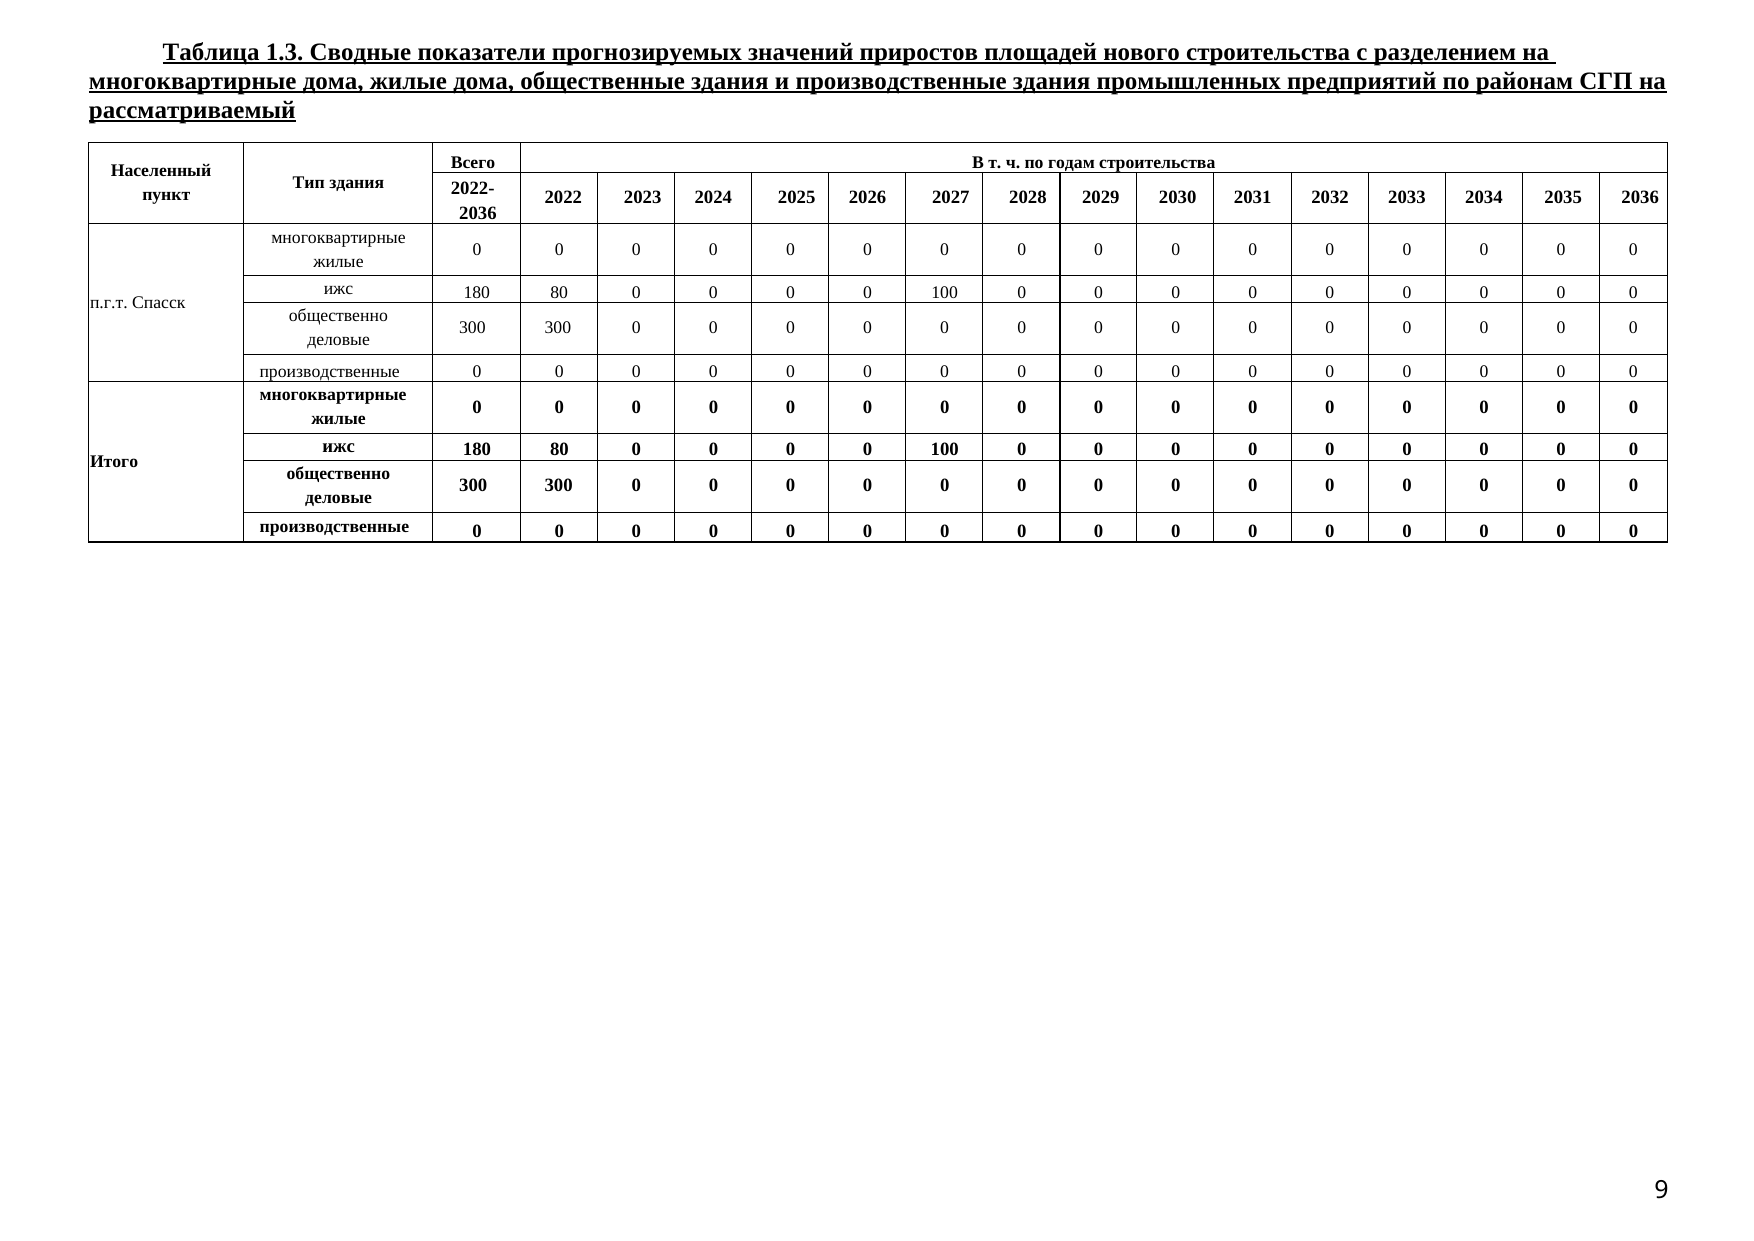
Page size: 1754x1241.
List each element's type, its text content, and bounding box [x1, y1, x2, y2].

table_cell 0 [1523, 434, 1599, 459]
table_cell 0 [1292, 513, 1368, 541]
table_cell 0 [1369, 513, 1445, 541]
table_cell 0 [1600, 461, 1667, 512]
table_cell 0 [1214, 355, 1291, 381]
table_cell 0 [521, 513, 597, 541]
table_cell 0 [675, 461, 751, 512]
table_cell 0 [1446, 434, 1522, 459]
table_cell 0 [829, 434, 905, 459]
table_cell 300 [433, 303, 520, 354]
table_cell 0 [1600, 434, 1667, 459]
table_cell 0 [1137, 461, 1213, 512]
table_cell 0 [675, 303, 751, 354]
table_cell 0 [983, 224, 1059, 275]
table_cell 0 [983, 434, 1059, 459]
table_cell 0 [1292, 461, 1368, 512]
table_cell 0 [906, 513, 982, 541]
table_cell многоквартирные жилые [244, 382, 432, 433]
table_cell 0 [983, 461, 1059, 512]
table_cell 80 [521, 276, 597, 302]
table_cell 2033 [1369, 173, 1445, 223]
table_cell 0 [829, 513, 905, 541]
table_cell 0 [1523, 382, 1599, 433]
table_cell ижс [244, 434, 432, 459]
table_cell 2026 [829, 173, 905, 223]
table_cell 0 [752, 461, 828, 512]
table_cell 0 [983, 513, 1059, 541]
table_cell 300 [521, 461, 597, 512]
table_cell производственные [244, 513, 432, 541]
table_cell 0 [521, 355, 597, 381]
table_cell 0 [906, 355, 982, 381]
table_cell 0 [983, 382, 1059, 433]
table_cell 0 [752, 513, 828, 541]
table_cell 0 [1214, 513, 1291, 541]
table_cell 0 [752, 303, 828, 354]
table_cell 80 [521, 434, 597, 459]
table_cell 2031 [1214, 173, 1291, 223]
table_cell 0 [1061, 303, 1136, 354]
table_cell 0 [1214, 224, 1291, 275]
table_cell 0 [1137, 355, 1213, 381]
table_cell 0 [1600, 276, 1667, 302]
table_cell 0 [1061, 355, 1136, 381]
table_cell 0 [1523, 303, 1599, 354]
table_cell 0 [1523, 224, 1599, 275]
table_cell 0 [1137, 276, 1213, 302]
table_cell 0 [1061, 434, 1136, 459]
table_cell 0 [983, 276, 1059, 302]
table_cell 0 [1523, 513, 1599, 541]
table_cell 0 [1369, 461, 1445, 512]
table_cell 2022 [521, 173, 597, 223]
table_cell ижс [244, 276, 432, 302]
table_cell 0 [752, 276, 828, 302]
table_cell 0 [1600, 382, 1667, 433]
table_cell 0 [598, 382, 674, 433]
table_cell 2024 [675, 173, 751, 223]
table_cell 0 [1214, 382, 1291, 433]
table_cell 0 [1446, 276, 1522, 302]
table_cell 0 [829, 382, 905, 433]
table_cell 0 [1214, 303, 1291, 354]
table_cell 0 [829, 276, 905, 302]
table_cell 0 [675, 434, 751, 459]
table_cell 0 [983, 303, 1059, 354]
table_cell 0 [433, 355, 520, 381]
table_cell 0 [1214, 434, 1291, 459]
table_cell 0 [1446, 303, 1522, 354]
table_cell 0 [1137, 224, 1213, 275]
table_cell 0 [675, 224, 751, 275]
table_cell 0 [1292, 303, 1368, 354]
table_cell п.г.т. Спасск [89, 224, 243, 381]
table_cell 0 [1600, 224, 1667, 275]
table_cell 0 [1137, 303, 1213, 354]
table_cell 100 [906, 434, 982, 459]
table_cell 0 [1446, 513, 1522, 541]
table_cell 180 [433, 276, 520, 302]
table_cell 0 [1446, 382, 1522, 433]
table_cell 0 [1369, 355, 1445, 381]
table_cell Итого [89, 382, 243, 541]
table_cell 0 [675, 276, 751, 302]
table_cell 0 [598, 434, 674, 459]
table_cell 0 [1523, 461, 1599, 512]
table_cell 0 [906, 461, 982, 512]
table_cell производственные [244, 355, 432, 381]
table_cell 0 [1214, 461, 1291, 512]
table_cell 0 [598, 461, 674, 512]
table_cell 0 [598, 303, 674, 354]
table_cell 0 [1214, 276, 1291, 302]
table_cell 0 [829, 303, 905, 354]
table_cell 0 [675, 513, 751, 541]
table_cell 0 [1600, 355, 1667, 381]
table_cell 0 [1292, 382, 1368, 433]
table_cell 0 [1137, 513, 1213, 541]
table_cell 0 [675, 382, 751, 433]
table_cell 0 [1446, 461, 1522, 512]
table_cell 0 [1061, 513, 1136, 541]
table_cell 300 [433, 461, 520, 512]
table_cell 300 [521, 303, 597, 354]
table_cell 2025 [752, 173, 828, 223]
table_cell 180 [433, 434, 520, 459]
table_cell 0 [1600, 303, 1667, 354]
table_cell 0 [752, 224, 828, 275]
table_cell 0 [598, 276, 674, 302]
text Таблица 1.3. Сводные показатели прогнозируемых значений приростов площадей нового строительства с разделением на многоквартирные дома, жилые дома, общественные здания и производственные здания промышленных предприятий по районам СГП на рассматриваемый [89, 37, 1668, 124]
table_cell 2036 [1600, 173, 1667, 223]
table_cell 2035 [1523, 173, 1599, 223]
table_cell 0 [1061, 461, 1136, 512]
table_header Тип здания [244, 143, 432, 223]
table_cell 0 [433, 224, 520, 275]
table_cell 0 [1061, 276, 1136, 302]
table_cell 0 [433, 382, 520, 433]
table_cell 0 [1137, 434, 1213, 459]
table_cell 0 [1292, 224, 1368, 275]
table_cell 0 [752, 434, 828, 459]
table_cell 2034 [1446, 173, 1522, 223]
table_cell 100 [906, 276, 982, 302]
table_header Населенный пункт [89, 143, 243, 223]
table_cell 2029 [1061, 173, 1136, 223]
table_cell 2032 [1292, 173, 1368, 223]
table_cell 2028 [983, 173, 1059, 223]
table_cell 0 [1292, 276, 1368, 302]
table_cell 0 [521, 224, 597, 275]
table_cell 0 [1061, 382, 1136, 433]
table_cell 0 [1446, 224, 1522, 275]
table_cell 0 [1369, 382, 1445, 433]
table_cell 2030 [1137, 173, 1213, 223]
table_cell 0 [521, 382, 597, 433]
table_cell 0 [1523, 355, 1599, 381]
table_cell 0 [1523, 276, 1599, 302]
table_cell 0 [1446, 355, 1522, 381]
table_cell 0 [829, 355, 905, 381]
table_cell общественно деловые [244, 461, 432, 512]
table_cell 0 [598, 355, 674, 381]
table_cell 0 [752, 382, 828, 433]
table_cell 0 [598, 224, 674, 275]
table_cell 0 [906, 382, 982, 433]
table_cell 2023 [598, 173, 674, 223]
table_cell 0 [983, 355, 1059, 381]
table_cell 0 [1369, 224, 1445, 275]
table_cell 0 [433, 513, 520, 541]
table_cell 2027 [906, 173, 982, 223]
table_cell 0 [1137, 382, 1213, 433]
table_cell 0 [598, 513, 674, 541]
table_header Всего [433, 143, 520, 172]
table_cell 0 [1292, 355, 1368, 381]
table_cell 0 [906, 224, 982, 275]
table_cell 0 [1369, 303, 1445, 354]
table_header В т. ч. по годам строительства [521, 143, 1667, 172]
table_cell 0 [1061, 224, 1136, 275]
table_cell 0 [829, 461, 905, 512]
table_cell 0 [906, 303, 982, 354]
table_cell общественно деловые [244, 303, 432, 354]
table_cell 0 [1369, 276, 1445, 302]
table_cell 0 [829, 224, 905, 275]
table_cell 2022- 2036 [433, 173, 520, 223]
table_cell 0 [752, 355, 828, 381]
table_cell многоквартирные жилые [244, 224, 432, 275]
table_cell 0 [675, 355, 751, 381]
table_cell 0 [1369, 434, 1445, 459]
table_cell 0 [1600, 513, 1667, 541]
table_cell 0 [1292, 434, 1368, 459]
